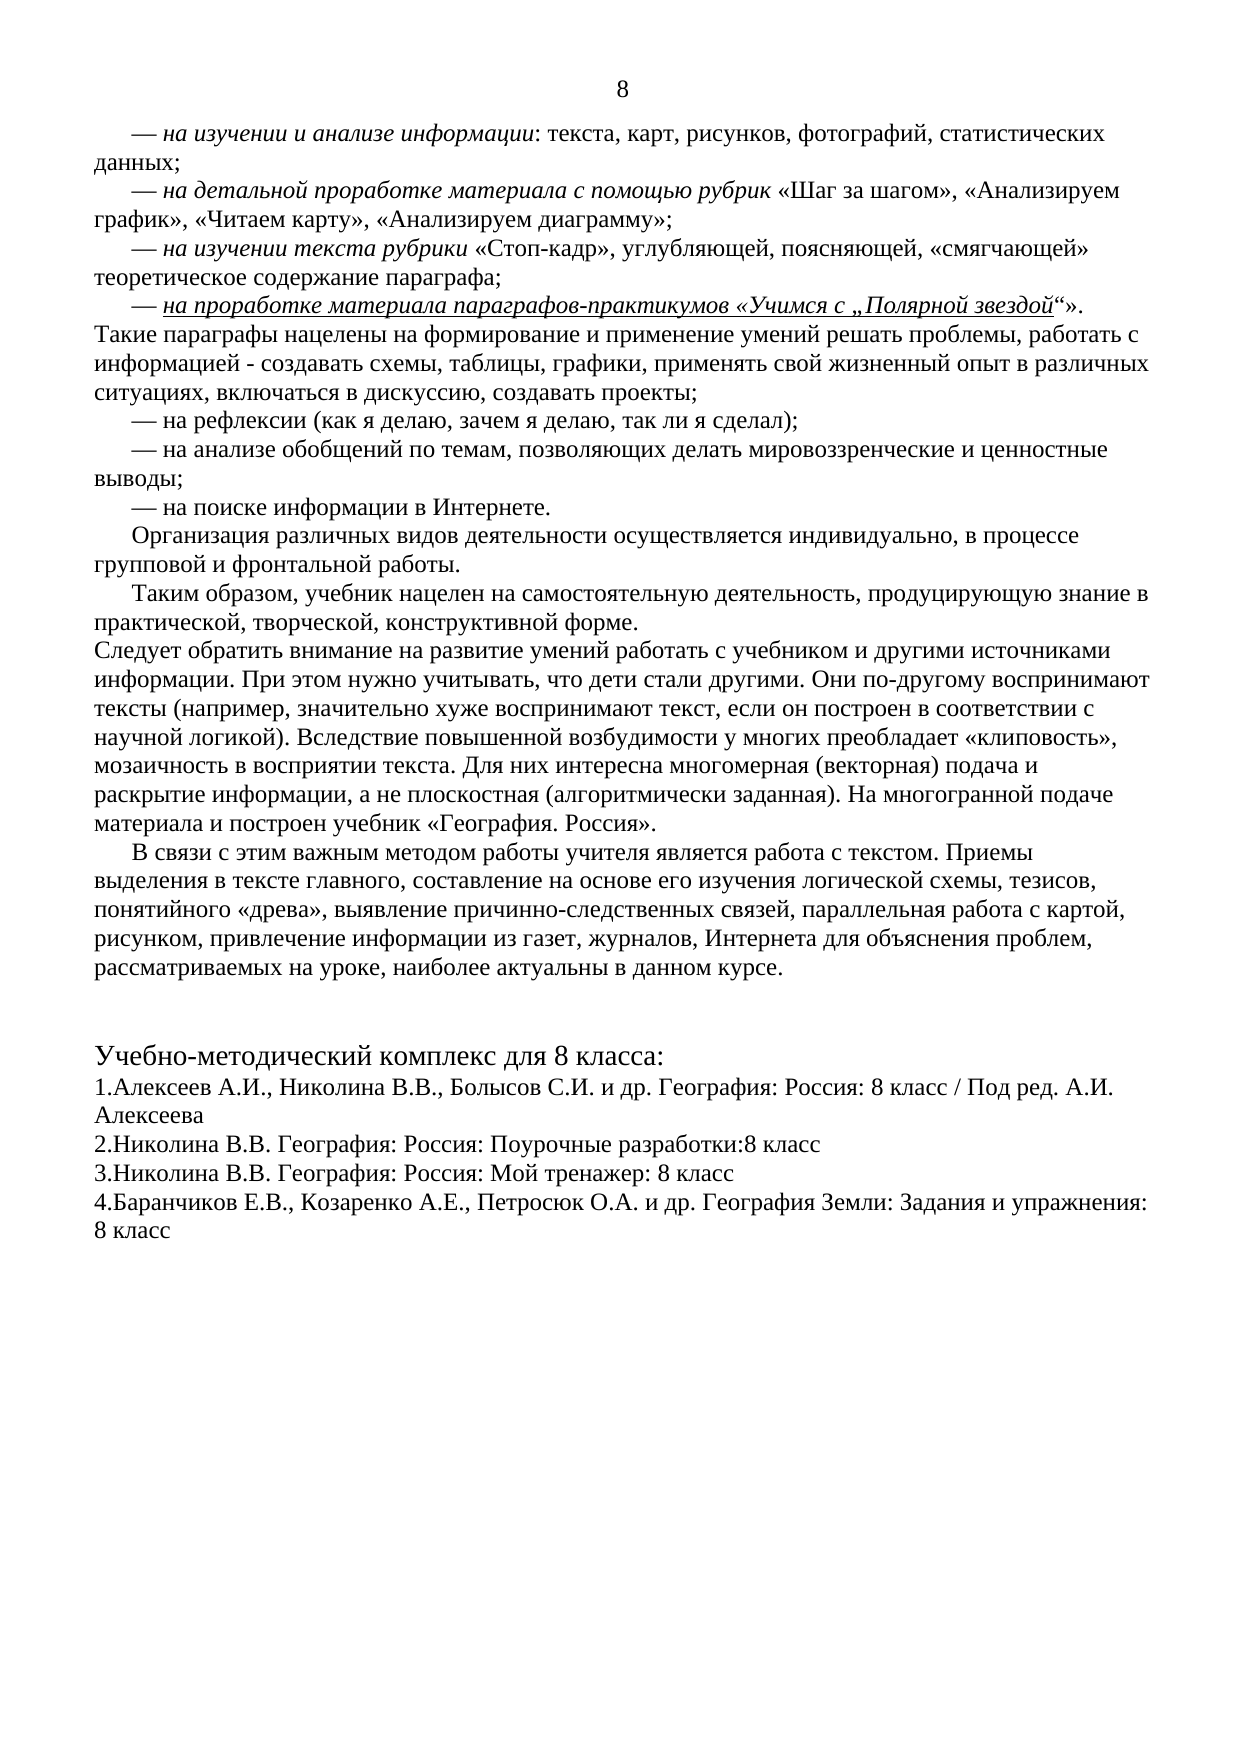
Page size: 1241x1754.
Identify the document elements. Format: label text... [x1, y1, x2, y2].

text — на изучении текста рубрики «Стоп-кадр», углубляющей, поясняющей, «смягчающей» теоретическое содержание параграфа; [94, 233, 1152, 291]
text Учебно-методический комплекс для 8 класса: [94, 1038, 1152, 1072]
text — на детальной проработке материала с помощью рубрик «Шаг за шагом», «Анализируем график», «Читаем карту», «Анализируем диаграмму»; [94, 176, 1152, 233]
text 3.Николина В.В. География: Россия: Мой тренажер: 8 класс [94, 1158, 1152, 1187]
text — на рефлексии (как я делаю, зачем я делаю, так ли я сделал); [94, 406, 1152, 434]
text — на поиске информации в Интернете. [94, 492, 1152, 521]
text — на изучении и анализе информации: текста, карт, рисунков, фотографий, статистических данных; [94, 118, 1152, 176]
text — на проработке материала параграфов-практикумов «Учимся с „Полярной звездой“». Такие параграфы нацелены на формирование и применение умений решать проблемы, работать с информацией - создавать схемы, таблицы, графики, применять свой жизненный опыт в различных ситуациях, включаться в дискуссию, создавать проекты; [94, 291, 1152, 406]
text В связи с этим важным методом работы учителя является работа с текстом. Приемы выделения в тексте главного, составление на основе его изучения логической схемы, тезисов, понятийного «древа», выявление причинно-следственных связей, параллельная работа с картой, рисунком, привлечение информации из газет, журналов, Интернета для объяснения проблем, рассматриваемых на уроке, наиболее актуальны в данном курсе. [94, 837, 1152, 981]
text 2.Николина В.В. География: Россия: Поурочные разработки:8 класс [94, 1129, 1152, 1158]
text Следует обратить внимание на развитие умений работать с учебником и другими источниками информации. При этом нужно учитывать, что дети стали другими. Они по-другому воспринимают тексты (например, значительно хуже воспринимают текст, если он построен в соответствии с научной логикой). Вследствие повышенной возбудимости у многих преобладает «клиповость», мозаичность в восприятии текста. Для них интересна многомерная (векторная) подача и раскрытие информации, а не плоскостная (алгоритмически заданная). На многогранной подаче материала и построен учебник «География. Россия». [94, 636, 1152, 837]
text 4.Баранчиков Е.В., Козаренко А.Е., Петросюк О.А. и др. География Земли: Задания и упражнения: 8 класс [94, 1187, 1152, 1244]
text Организация различных видов деятельности осуществляется индивидуально, в процессе групповой и фронтальной работы. [94, 521, 1152, 578]
text 1.Алексеев А.И., Николина В.В., Болысов С.И. и др. География: Россия: 8 класс / Под ред. А.И. Алексеева [94, 1072, 1152, 1129]
text — на анализе обобщений по темам, позволяющих делать мировоззренческие и ценностные выводы; [94, 434, 1152, 492]
text Таким образом, учебник нацелен на самостоятельную деятельность, продуцирующую знание в практической, творческой, конструктивной форме. [94, 578, 1152, 636]
